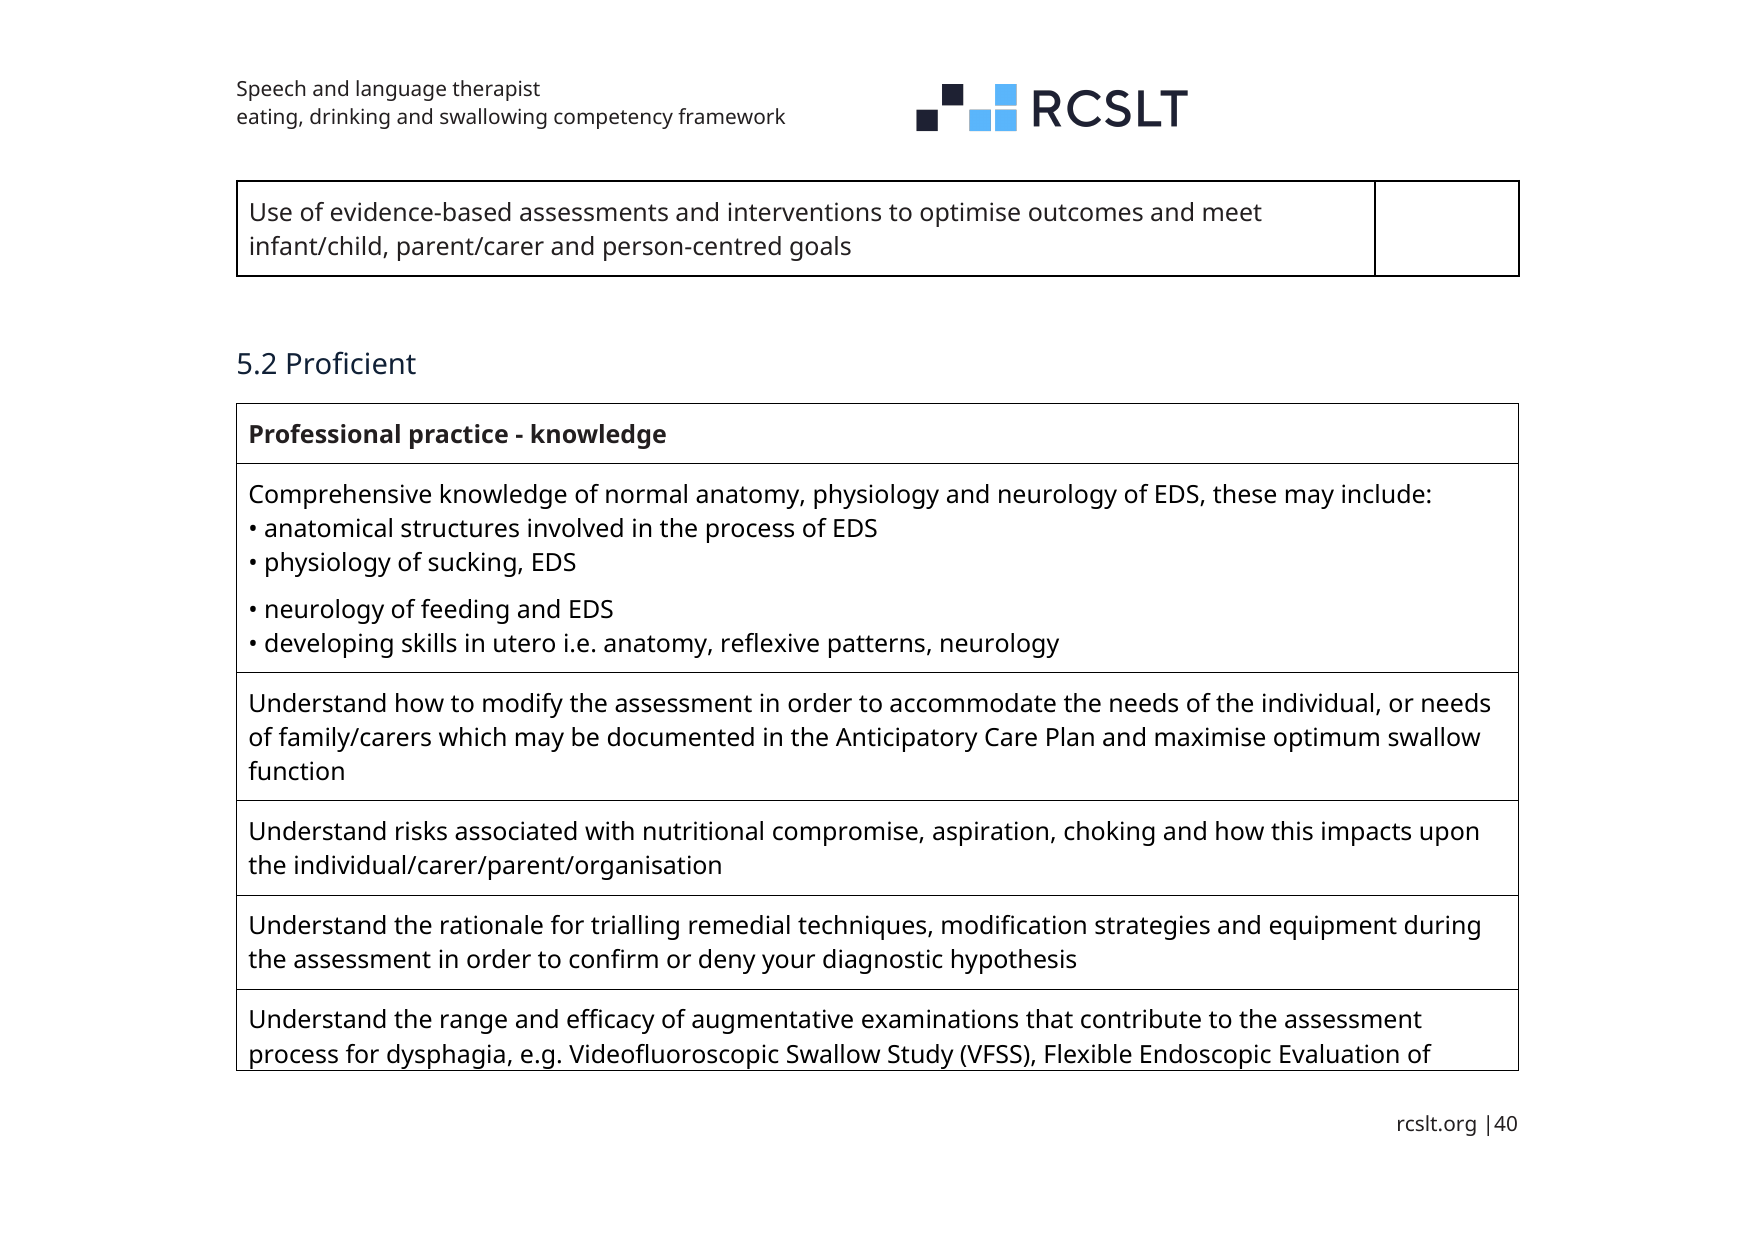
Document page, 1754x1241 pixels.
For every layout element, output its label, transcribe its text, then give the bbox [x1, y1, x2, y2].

table_cell [1376, 182, 1518, 275]
table_cell Understand how to modify the assessment in order to accommodate the needs of the individual, or needs of family/carers which may be documented in the Anticipatory Care Plan and maximise optimum swallow function [237, 673, 1518, 800]
table_cell Comprehensive knowledge of normal anatomy, physiology and neurology of EDS, these may include: • anatomical structures involved in the process of EDS • physiology of sucking, EDS • neurology of feeding and EDS • developing skills in utero i.e. anatomy, reflexive patterns, neurology [237, 464, 1518, 672]
table_header Professional practice - knowledge [237, 404, 1518, 463]
subtitle 5.2 Proficient [236, 344, 1518, 383]
table_cell Use of evidence-based assessments and interventions to optimise outcomes and meet infant/child, parent/carer and person-centred goals [238, 182, 1374, 275]
picture [901, 72, 1198, 142]
table_cell Understand the rationale for trialling remedial techniques, modification strategies and equipment during the assessment in order to confirm or deny your diagnostic hypothesis [237, 896, 1518, 989]
table_cell Understand risks associated with nutritional compromise, aspiration, choking and how this impacts upon the individual/carer/parent/organisation [237, 801, 1518, 894]
